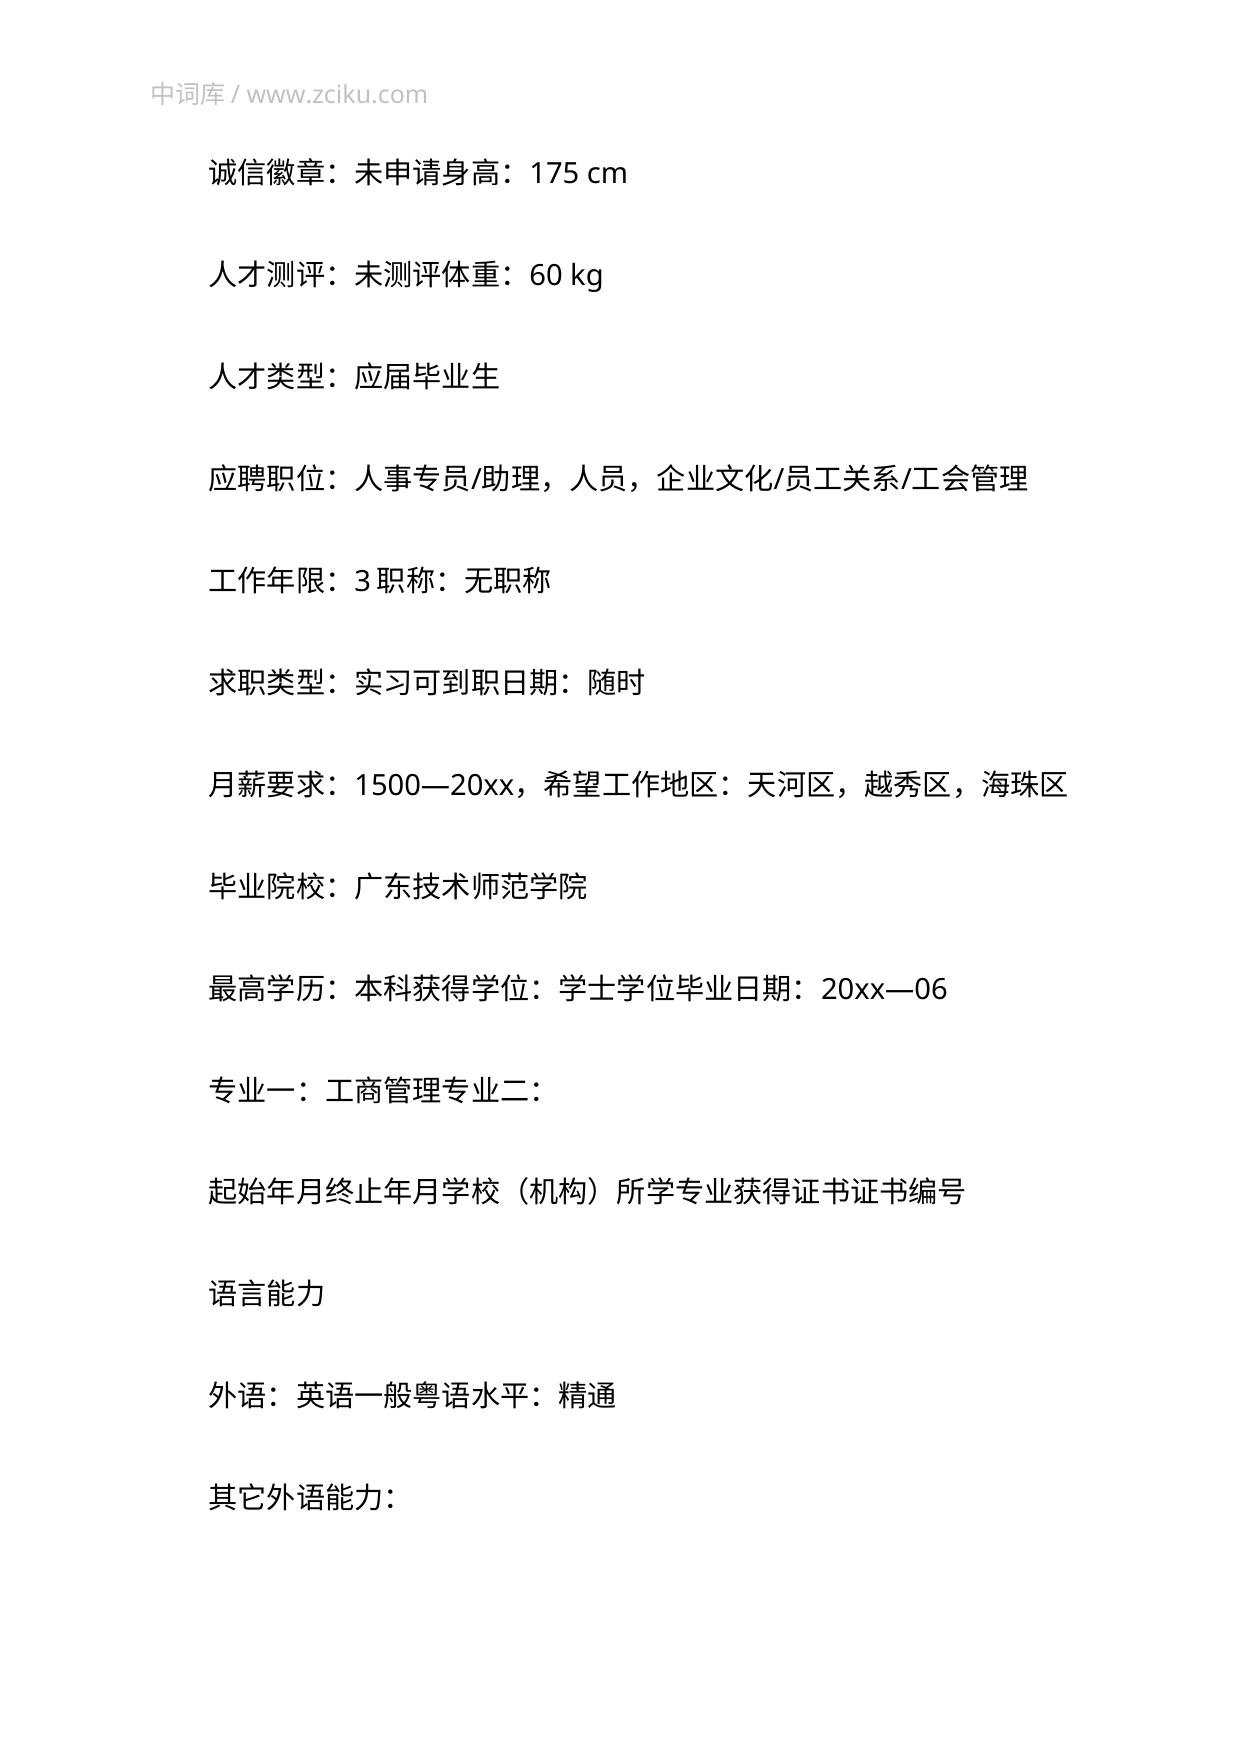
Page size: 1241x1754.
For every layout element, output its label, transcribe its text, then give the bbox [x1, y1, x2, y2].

text 语言能力 [150, 1271, 1090, 1313]
text 人才测评：未测评体重：60 kg [150, 252, 1090, 294]
text 外语：英语一般粤语水平：精通 [150, 1372, 1090, 1415]
text 起始年月终止年月学校（机构）所学专业获得证书证书编号 [150, 1169, 1090, 1211]
text 专业一：工商管理专业二： [150, 1067, 1090, 1109]
text 毕业院校：广东技术师范学院 [150, 863, 1090, 906]
text 月薪要求：1500—20xx，希望工作地区：天河区，越秀区，海珠区 [150, 761, 1090, 804]
text 工作年限：3职称：无职称 [150, 558, 1090, 600]
text 诚信徽章：未申请身高：175 cm [150, 150, 1090, 192]
text 人才类型：应届毕业生 [150, 354, 1090, 396]
text 应聘职位：人事专员/助理，人员，企业文化/员工关系/工会管理 [150, 456, 1090, 498]
text 最高学历：本科获得学位：学士学位毕业日期：20xx—06 [150, 965, 1090, 1008]
text 求职类型：实习可到职日期：随时 [150, 660, 1090, 702]
text 其它外语能力： [150, 1474, 1090, 1517]
